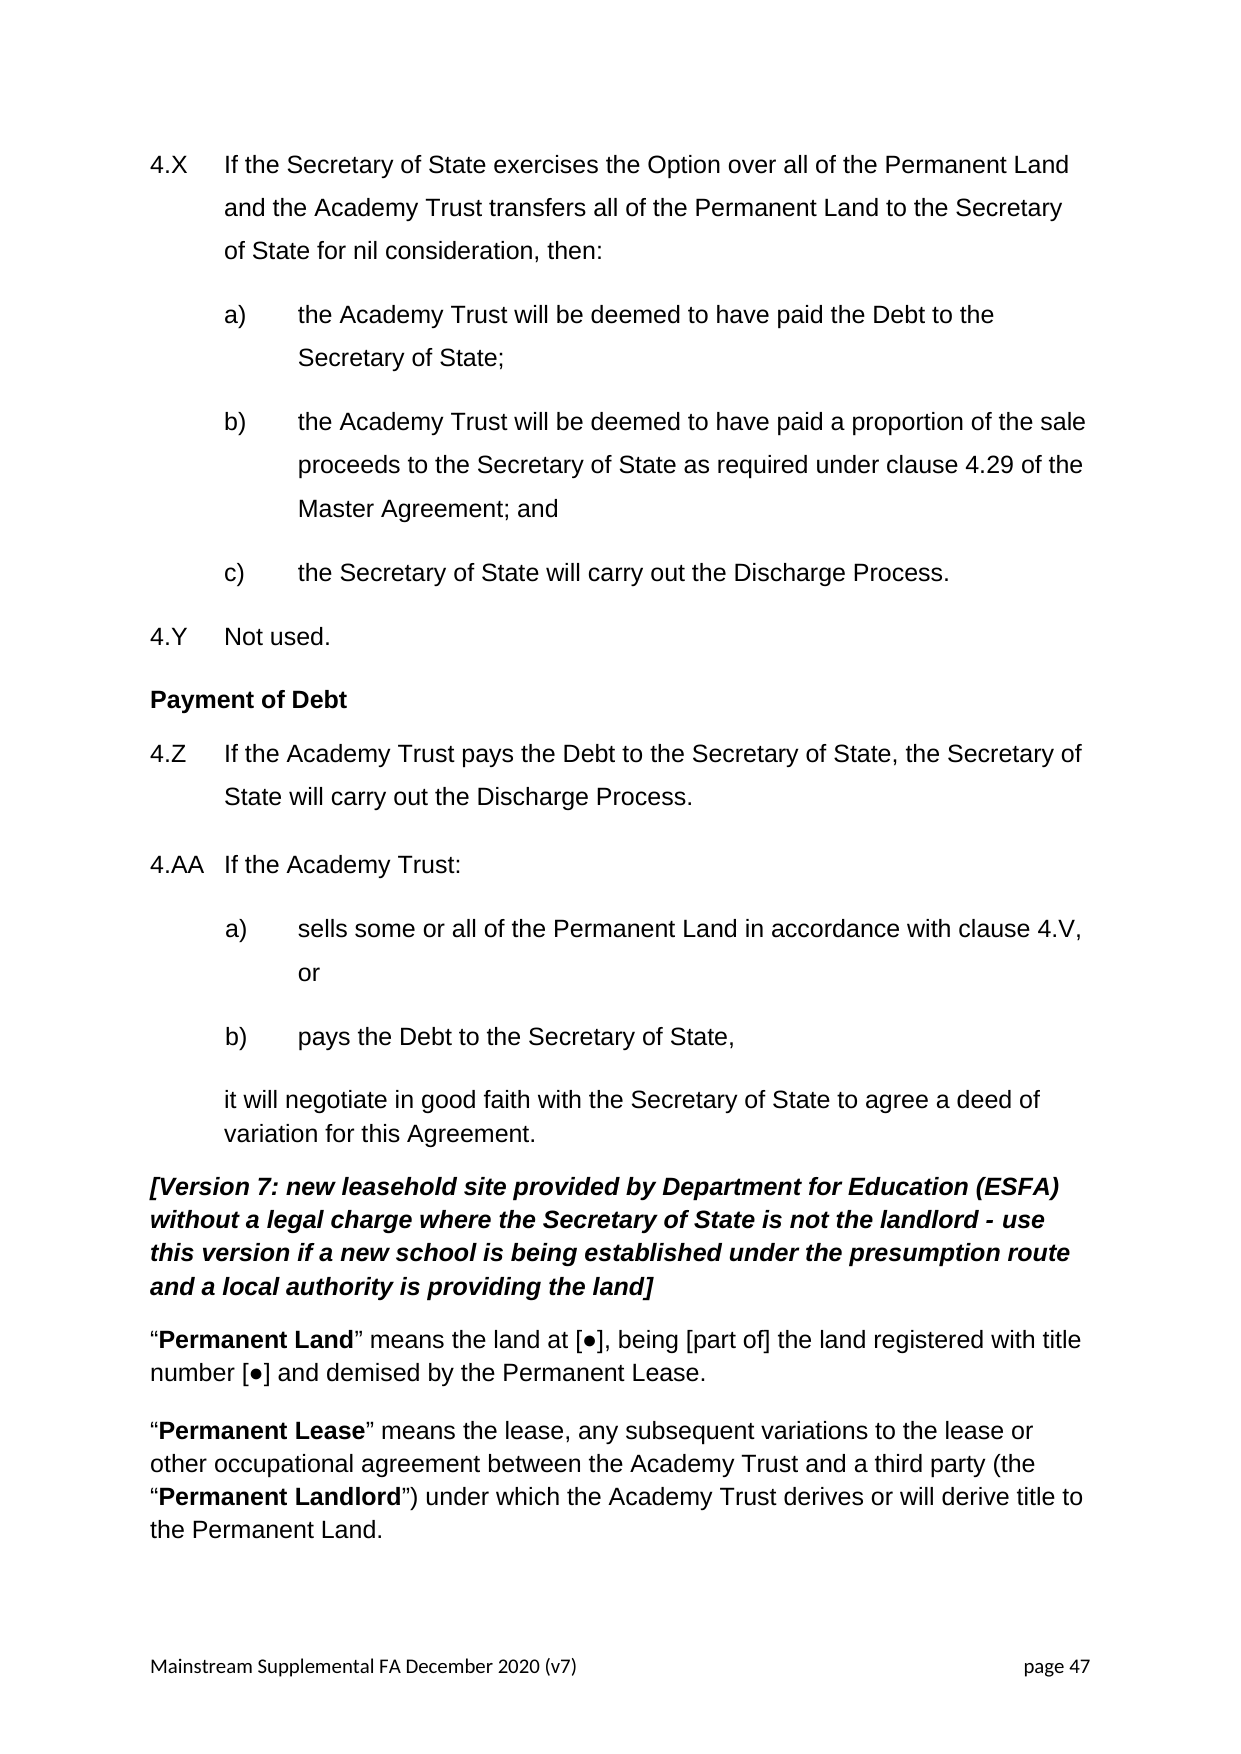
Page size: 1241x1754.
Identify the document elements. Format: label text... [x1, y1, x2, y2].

text it will negotiate in good faith with the Secretary of State to agree a deed of variation for this Agreement. [224, 1086, 1090, 1147]
list the Secretary of State will carry out the Discharge Process. [224, 557, 1090, 586]
text “Permanent Lease” means the lease, any subsequent variations to the lease or other occupational agreement between the Academy Trust and a third party (the “Permanent Landlord”) under which the Academy Trust derives or will derive title to the Permanent Land. [150, 1416, 1090, 1544]
list pays the Debt to the Secretary of State, [225, 1022, 1090, 1050]
text Payment of Debt [150, 685, 1090, 714]
list If the Academy Trust pays the Debt to the Secretary of State, the Secretary of State will carry out the Discharge Process. [150, 739, 1090, 811]
list the Academy Trust will be deemed to have paid the Debt to the Secretary of State; [224, 300, 1090, 372]
list Not used. [150, 621, 1090, 650]
text [Version 7: new leasehold site provided by Department for Education (ESFA) without a legal charge where the Secretary of State is not the landlord - use this version if a new school is being established under the presumption route and a local authority is providing the land] [150, 1172, 1090, 1300]
list If the Secretary of State exercises the Option over all of the Permanent Land and the Academy Trust transfers all of the Permanent Land to the Secretary of State for nil consideration, then: [150, 150, 1090, 265]
list sells some or all of the Permanent Land in accordance with clause 4.V, or [225, 914, 1090, 986]
list the Academy Trust will be deemed to have paid a proportion of the sale proceeds to the Secretary of State as required under clause 4.29 of the Master Agreement; and [224, 407, 1090, 522]
list If the Academy Trust: [150, 851, 1090, 879]
text “Permanent Land” means the land at [●], being [part of] the land registered with title number [●] and demised by the Permanent Lease. [150, 1325, 1090, 1387]
